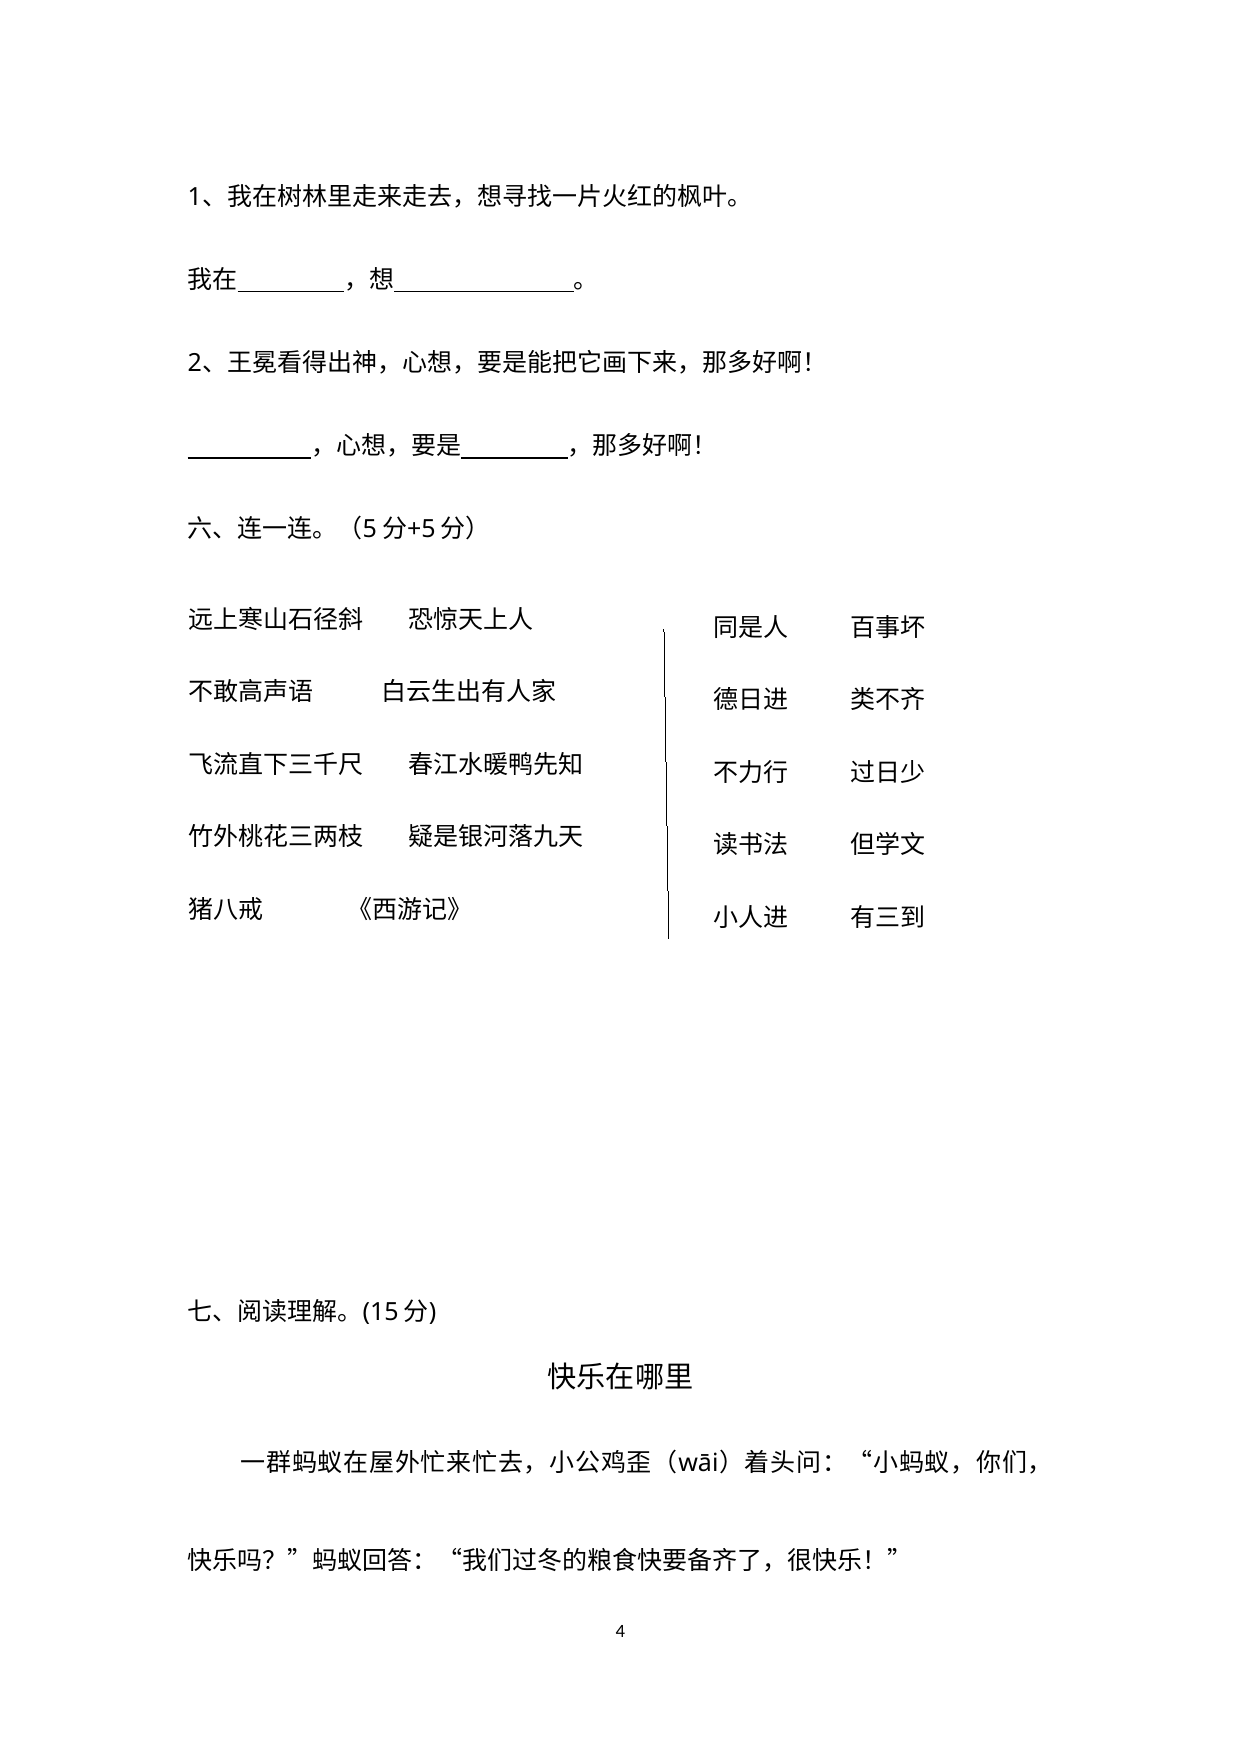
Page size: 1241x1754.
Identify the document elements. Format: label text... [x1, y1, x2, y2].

text ，心想，要是 ，那多好啊！ [187, 411, 1053, 476]
text 2、王冕看得出神，心想，要是能把它画下来，那多好啊！ [187, 328, 1053, 393]
text 六、连一连。（5分+5分） [187, 494, 1053, 559]
text 我在 ，想 。 [187, 245, 1053, 310]
text 一群蚂蚁在屋外忙来忙去，小公鸡歪（wāi）着头问：“小蚂蚁，你们，快乐吗？”蚂蚁回答：“我们过冬的粮食快要备齐了，很快乐！” [187, 1428, 1053, 1591]
text 1、我在树林里走来走去，想寻找一片火红的枫叶。 [187, 162, 1053, 227]
text 七、阅读理解。(15分) [187, 1277, 1053, 1342]
text 快乐在哪里 [187, 1342, 1053, 1407]
